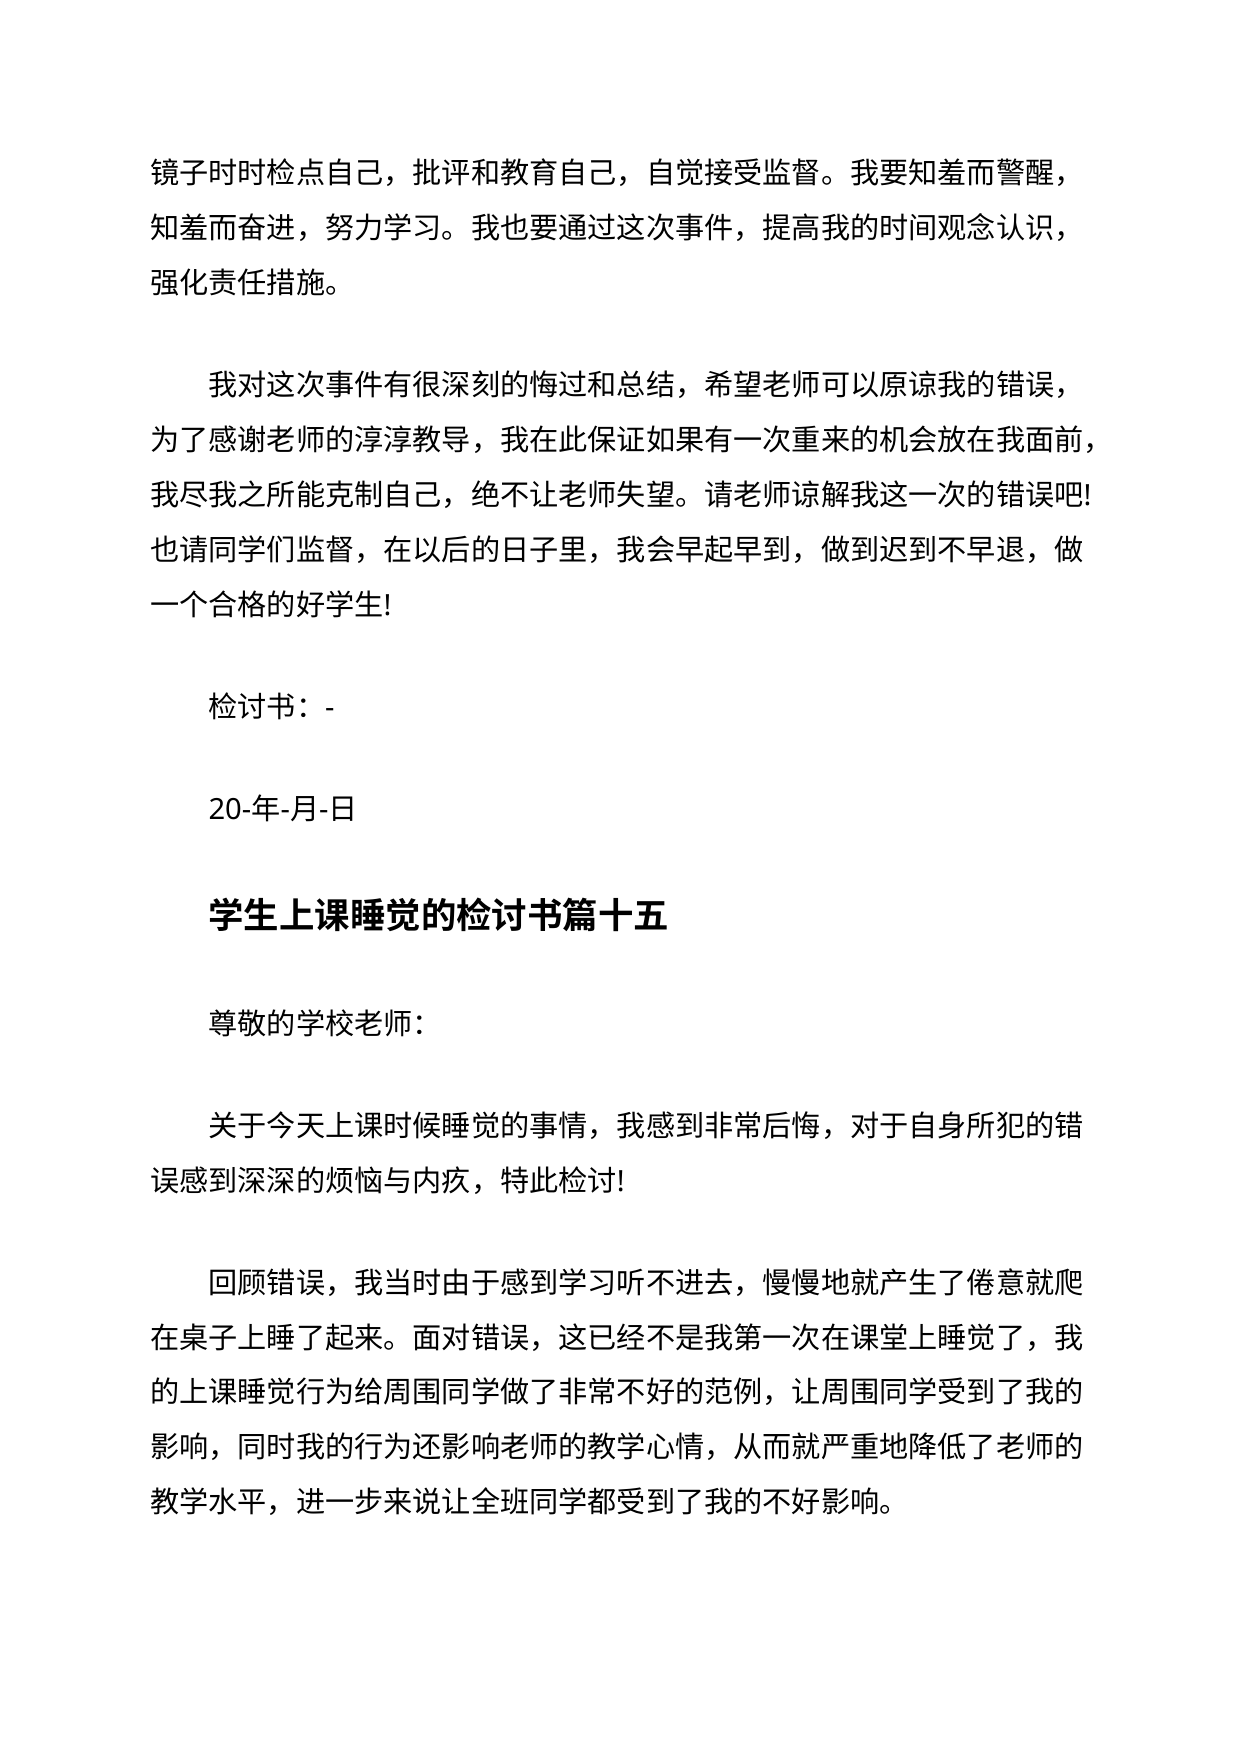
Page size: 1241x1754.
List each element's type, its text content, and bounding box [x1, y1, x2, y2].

text 关于今天上课时候睡觉的事情，我感到非常后悔，对于自身所犯的错误感到深深的烦恼与内疚，特此检讨! [150, 1102, 1090, 1200]
text 学生上课睡觉的检讨书篇十五 [150, 887, 1090, 938]
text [150, 150, 1090, 302]
text 检讨书：- [150, 683, 1090, 726]
text 20-年-月-日 [150, 785, 1090, 828]
text 尊敬的学校老师： [150, 1001, 1090, 1043]
text 回顾错误，我当时由于感到学习听不进去，慢慢地就产生了倦意就爬在桌子上睡了起来。面对错误，这已经不是我第一次在课堂上睡觉了，我的上课睡觉行为给周围同学做了非常不好的范例，让周围同学受到了我的影响，同时我的行为还影响老师的教学心情，从而就严重地降低了老师的教学水平，进一步来说让全班同学都受到了我的不好影响。 [150, 1259, 1090, 1521]
text 我对这次事件有很深刻的悔过和总结，希望老师可以原谅我的错误，为了感谢老师的淳淳教导，我在此保证如果有一次重来的机会放在我面前，我尽我之所能克制自己，绝不让老师失望。请老师谅解我这一次的错误吧!也请同学们监督，在以后的日子里，我会早起早到，做到迟到不早退，做一个合格的好学生! [150, 362, 1090, 624]
